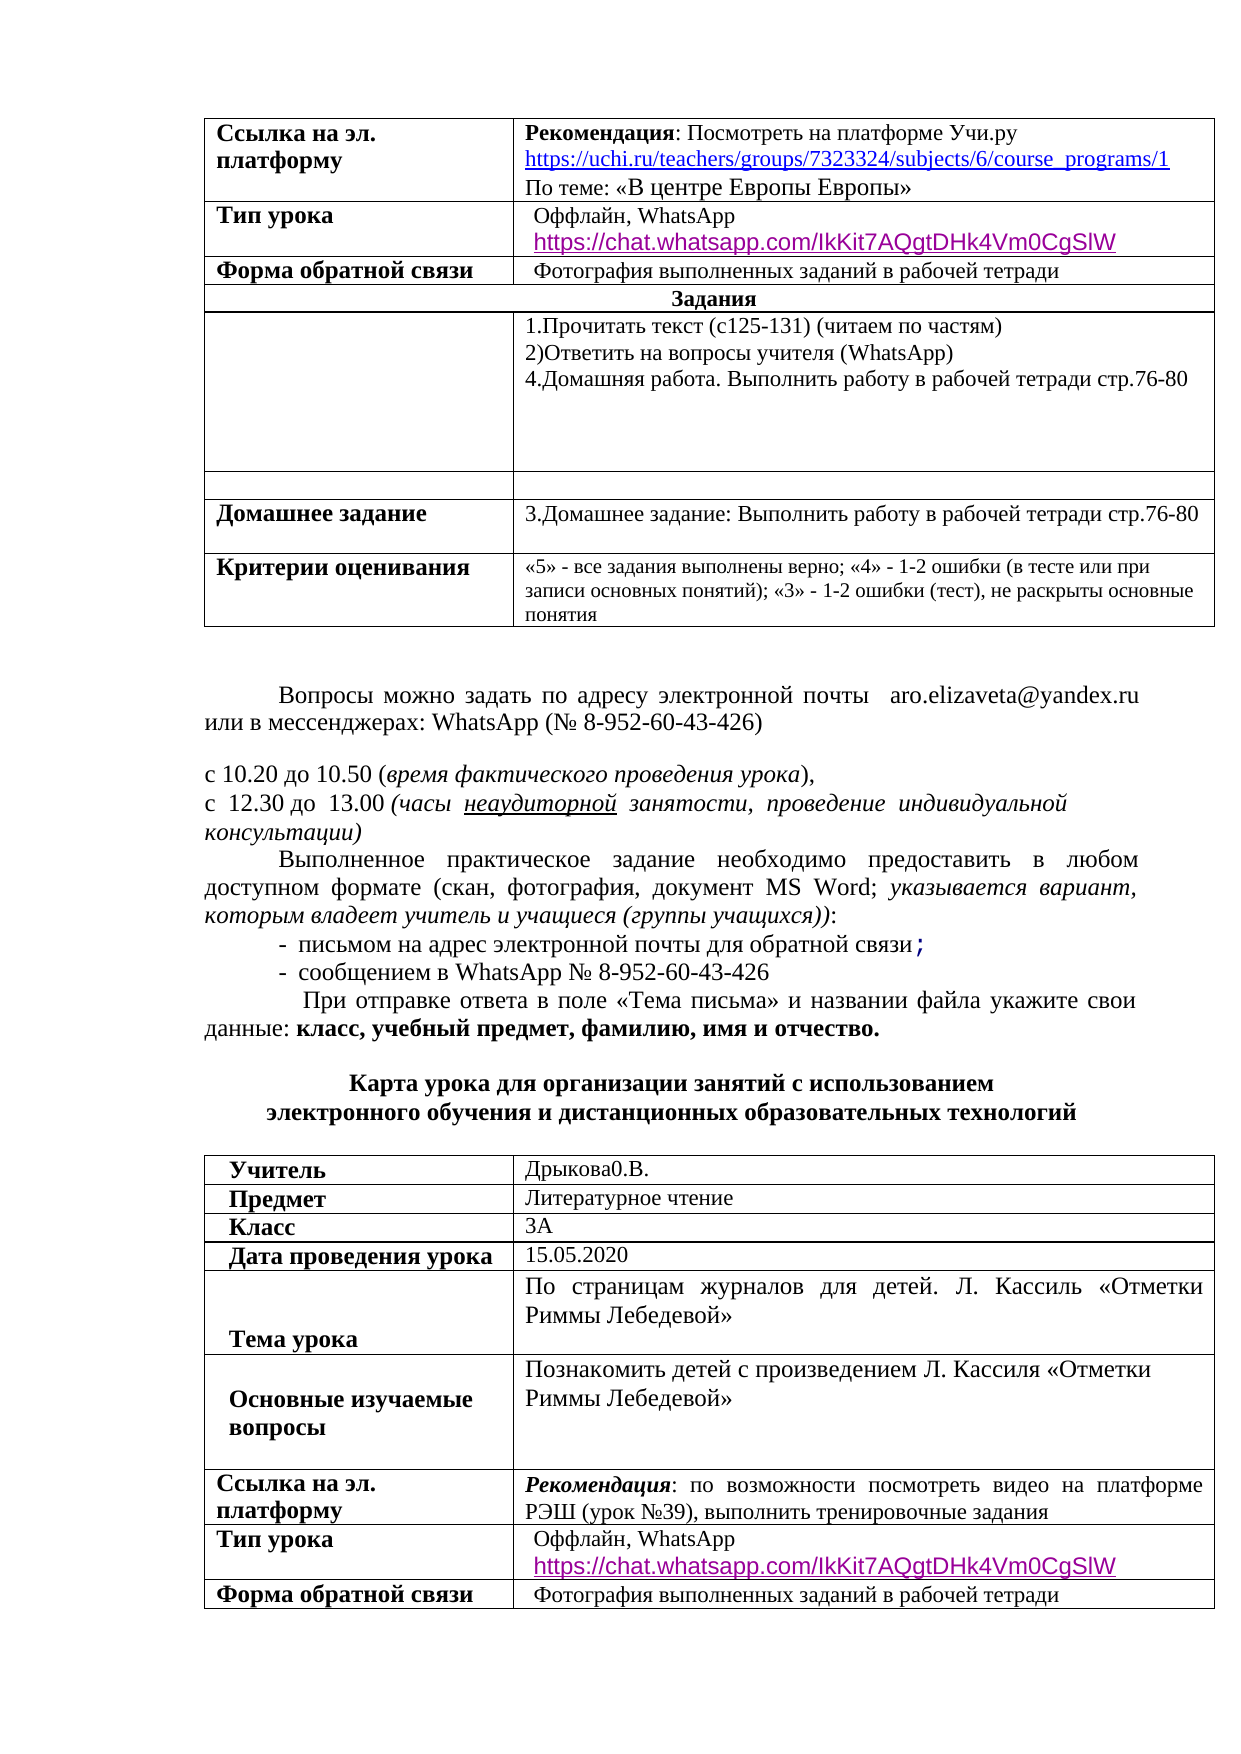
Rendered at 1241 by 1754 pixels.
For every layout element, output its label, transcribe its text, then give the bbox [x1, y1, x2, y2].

text с 12.30 до 13.00 (часы неаудиторной занятости, проведение индивидуальной [204, 788, 1152, 817]
table_cell Предмет [205, 1185, 513, 1213]
table_cell [205, 313, 513, 471]
table_cell Ссылка на эл. платформу [205, 119, 513, 201]
text электронного обучения и дистанционных образовательных технологий [177, 1097, 1166, 1126]
table_cell По страницам журналов для детей. Л. Кассиль «Отметки Риммы Лебедевой» [514, 1271, 1214, 1353]
table_cell Познакомить детей с произведением Л. Кассиля «Отметки Риммы Лебедевой» [514, 1355, 1214, 1468]
table_cell Оффлайн, WhatsApp https://chat.whatsapp.com/IkKit7AQgtDHk4Vm0CgSlW [514, 1525, 1214, 1579]
table_header Учитель [205, 1156, 513, 1184]
table_cell 1.Прочитать текст (с125-131) (читаем по частям) 2)Ответить на вопросы учителя (WhatsApp) 4.Домашняя работа. Выполнить работу в рабочей тетради стр.76-80 [514, 313, 1214, 471]
table_cell Тип урока [205, 1525, 513, 1579]
table_header Дрыкова0.В. [514, 1156, 1214, 1184]
table_cell Критерии оценивания [205, 554, 513, 626]
table_cell Ссылка на эл. платформу [205, 1470, 513, 1524]
table_cell Оффлайн, WhatsApp https://chat.whatsapp.com/IkKit7AQgtDHk4Vm0CgSlW [514, 202, 1214, 256]
text Карта урока для организации занятий с использованием [177, 1068, 1166, 1097]
list сообщением в WhatsApp № 8-952-60-43-426 [278, 958, 1152, 986]
table_cell Домашнее задание [205, 500, 513, 553]
table_cell 3А [514, 1214, 1214, 1241]
text консультации) [204, 817, 1152, 846]
text с 10.20 до 10.50 (время фактического проведения урока), [204, 759, 1152, 788]
table_cell [514, 472, 1214, 499]
table_cell Класс [205, 1214, 513, 1241]
table_cell Дата проведения урока [205, 1243, 513, 1270]
table_cell 3.Домашнее задание: Выполнить работу в рабочей тетради стр.76-80 [514, 500, 1214, 553]
table_cell Рекомендация: по возможности посмотреть видео на платформе РЭШ (урок №39), выполнить тренировочные задания [514, 1470, 1214, 1524]
table_cell Форма обратной связи [205, 257, 513, 284]
text Вопросы можно задать по адресу электронной почты aro.elizaveta@yandex.ru или в мессенджерах: WhatsApp (№ 8-952-60-43-426) [204, 681, 1139, 736]
table_cell Фотография выполненных заданий в рабочей тетради [514, 1580, 1214, 1608]
table_cell «5» - все задания выполнены верно; «4» - 1-2 ошибки (в тесте или при записи основных понятий); «3» - 1-2 ошибки (тест), не раскрыты основные понятия [514, 554, 1214, 626]
text Выполненное практическое задание необходимо предоставить в любом доступном формате (скан, фотография, документ MS Word; указывается вариант, которым владеет учитель и учащиеся (группы учащихся)): [204, 846, 1139, 928]
table_cell Рекомендация: Посмотреть на платформе Учи.ру https://uchi.ru/teachers/groups/7323324/subjects/6/course_programs/1 По теме: «В центре Европы Европы» [514, 119, 1214, 201]
table_cell Основные изучаемые вопросы [205, 1355, 513, 1468]
table_cell Форма обратной связи [205, 1580, 513, 1608]
list письмом на адрес электронной почты для обратной связи; [278, 928, 1152, 958]
text При отправке ответа в поле «Тема письма» и названии файла укажите свои данные: класс, учебный предмет, фамилию, имя и отчество. [204, 987, 1139, 1042]
table_cell Литературное чтение [514, 1185, 1214, 1213]
table_cell Фотография выполненных заданий в рабочей тетради [514, 257, 1214, 284]
table_cell Задания [205, 285, 1214, 311]
table_cell Тема урока [205, 1271, 513, 1353]
table_cell [205, 472, 513, 499]
table_cell Тип урока [205, 202, 513, 256]
table_cell 15.05.2020 [514, 1243, 1214, 1270]
